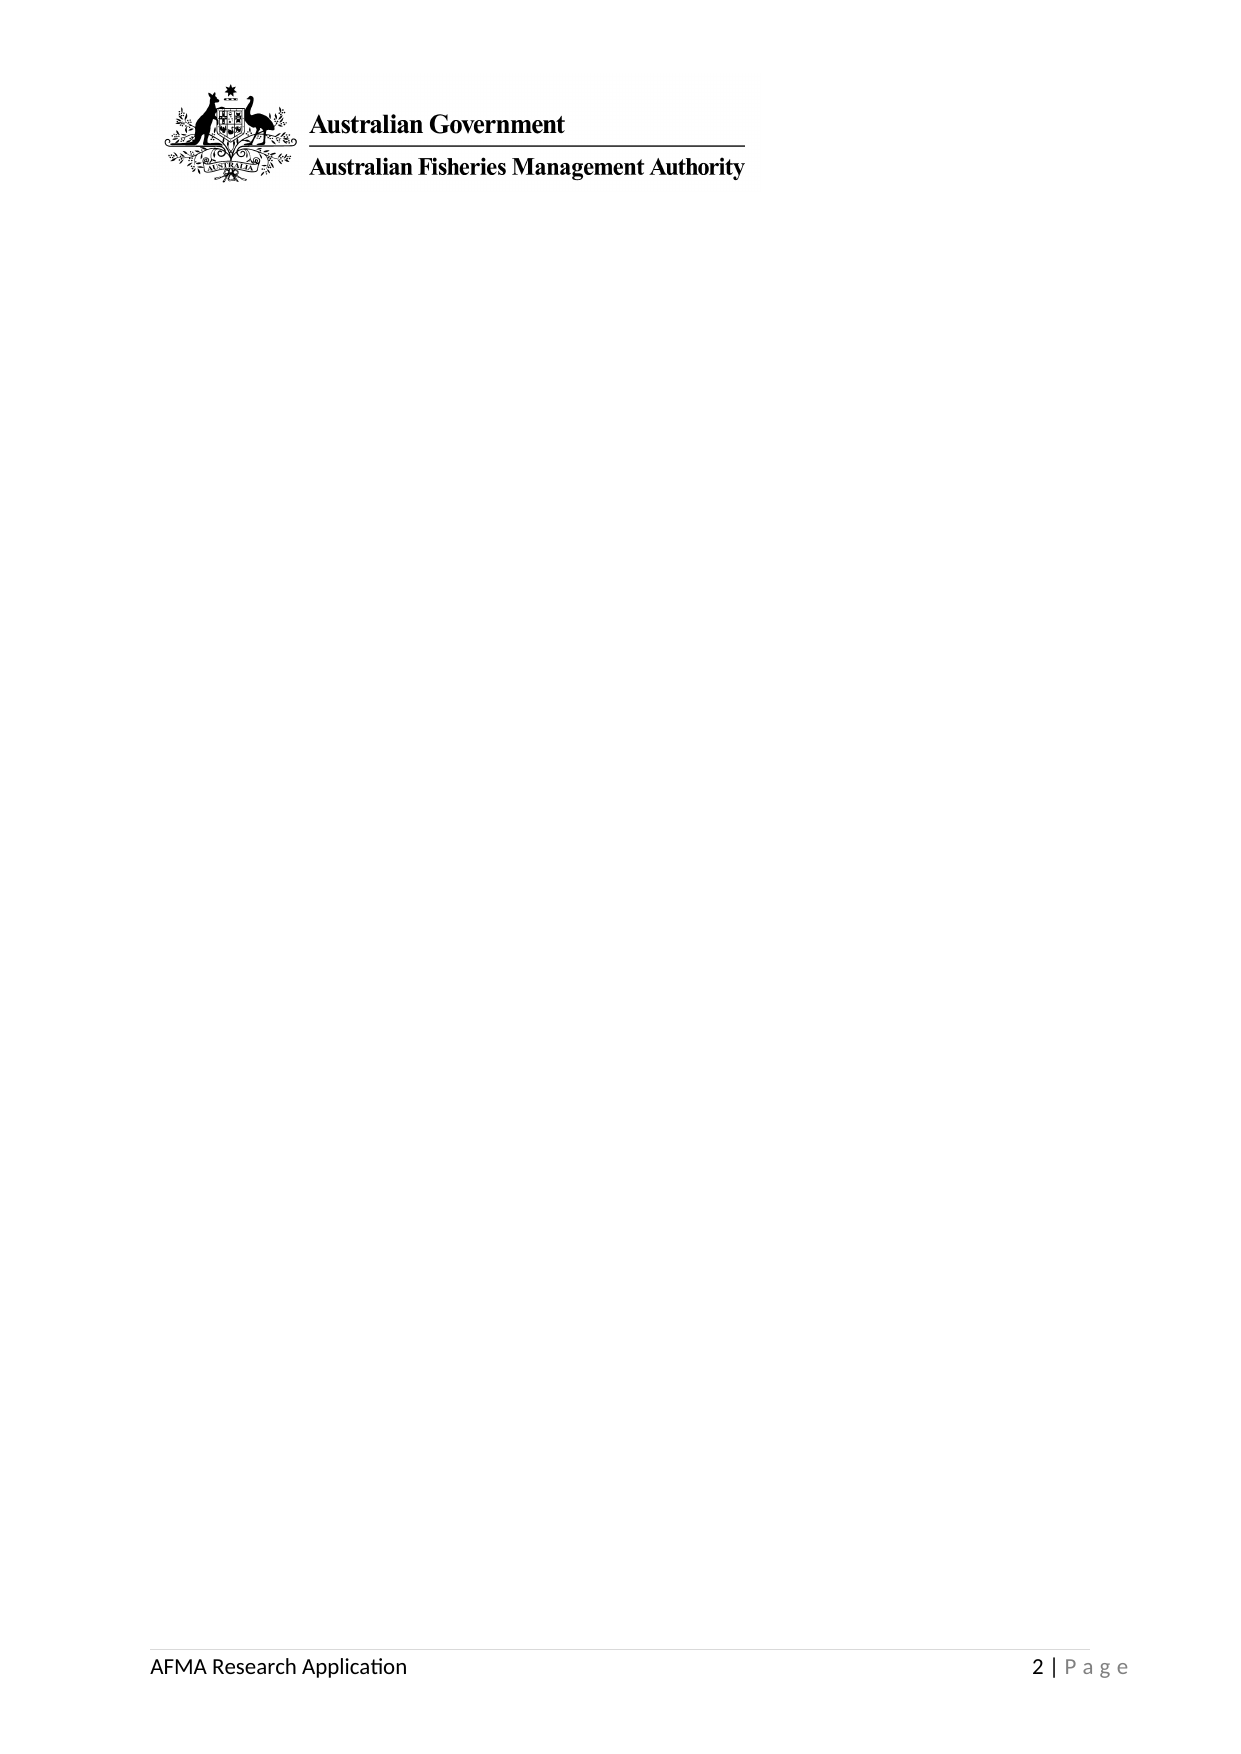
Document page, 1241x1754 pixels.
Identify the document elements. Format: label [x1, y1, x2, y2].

picture [150, 73, 761, 192]
